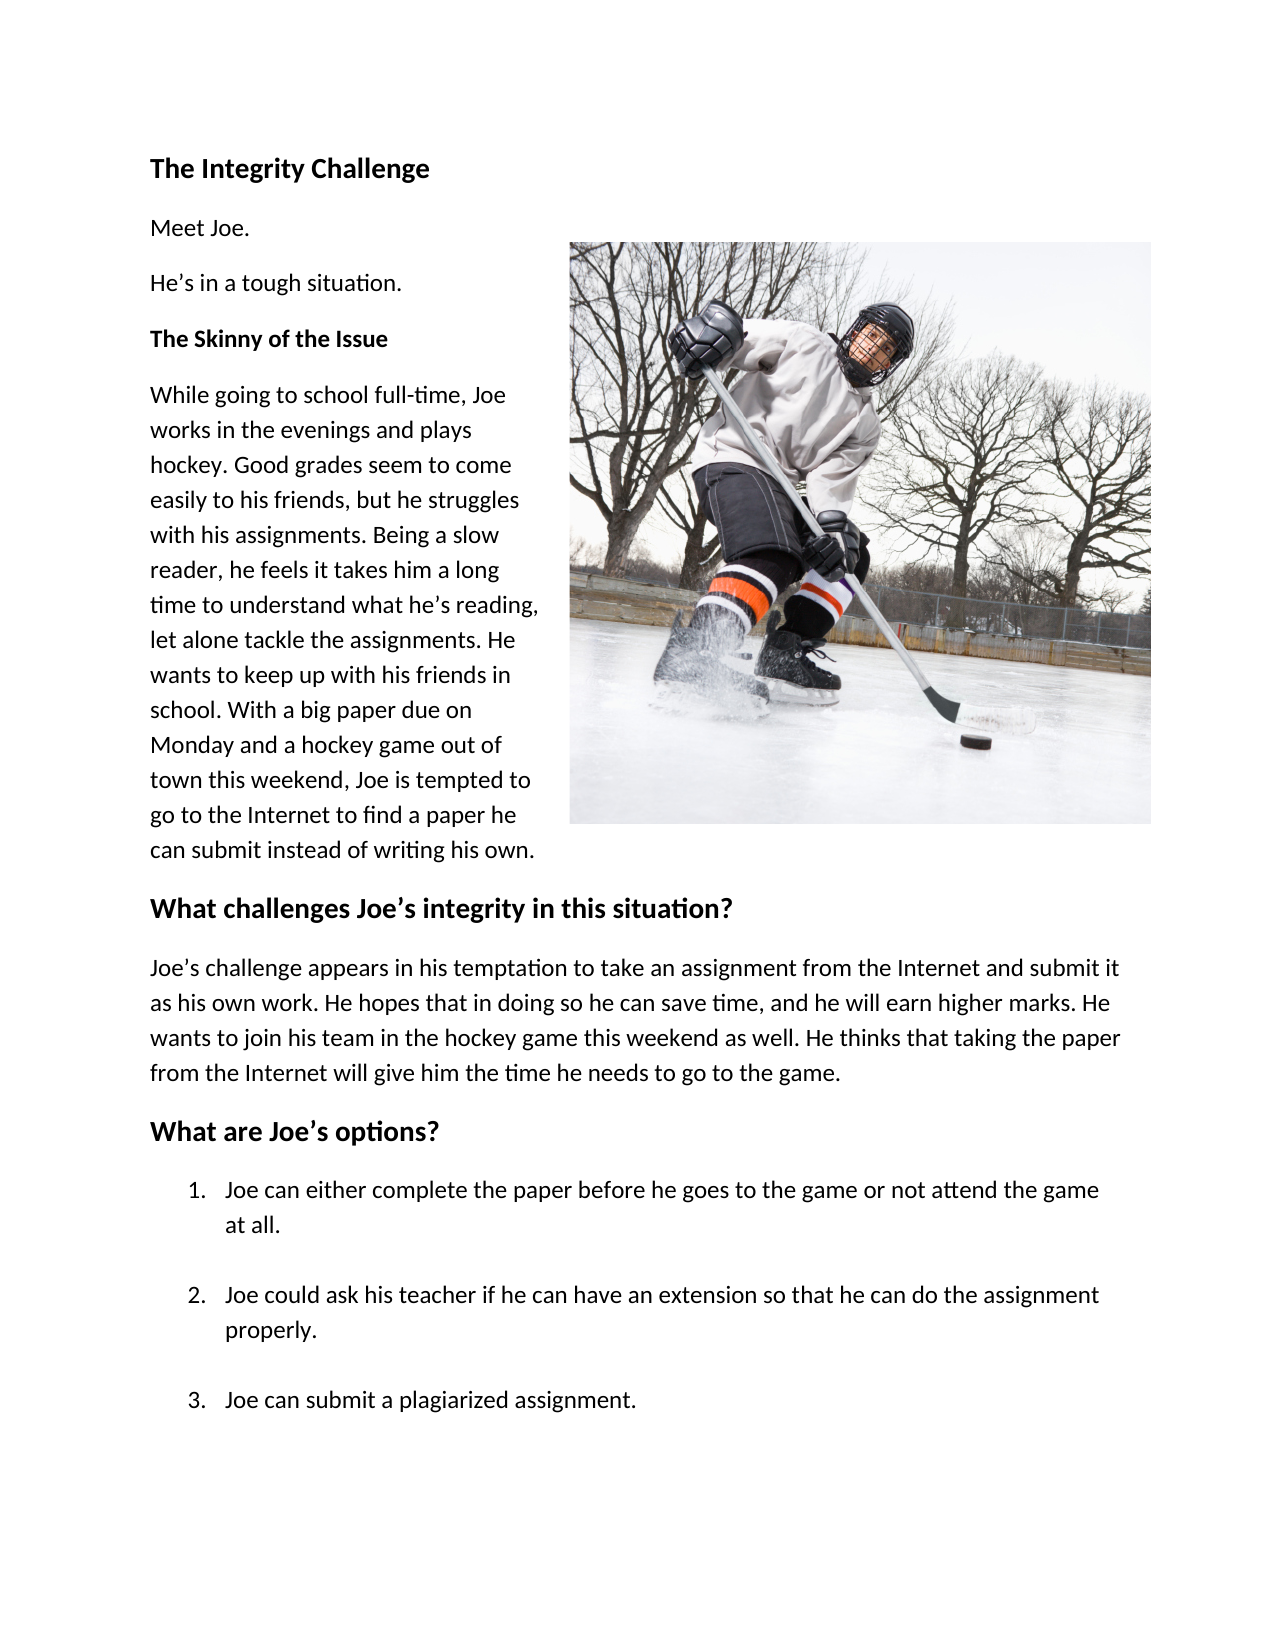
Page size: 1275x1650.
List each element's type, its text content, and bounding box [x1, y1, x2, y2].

list Joe could ask his teacher if he can have an extension so that he can do the assignment properly. [187, 1279, 1125, 1345]
text What challenges Joe’s integrity in this situation? [150, 890, 1125, 926]
text Meet Joe. [150, 212, 1125, 242]
text While going to school full-time, Joe works in the evenings and plays hockey. Good grades seem to come easily to his friends, but he struggles with his assignments. Being a slow reader, he feels it takes him a long time to understand what he’s reading, let alone tackle the assignments. He wants to keep up with his friends in school. With a big paper due on Monday and a hockey game out of town this weekend, Joe is tempted to go to the Internet to find a paper he can submit instead of writing his own. [150, 379, 1125, 865]
text The Skinny of the Issue [150, 323, 569, 354]
picture [569, 242, 1151, 824]
list Joe can either complete the paper before he goes to the game or not attend the game at all. [187, 1174, 1125, 1240]
text The Integrity Challenge [150, 150, 1125, 186]
text He’s in a tough situation. [150, 268, 569, 298]
list Joe can submit a plagiarized assignment. [187, 1384, 1125, 1415]
text What are Joe’s options? [150, 1113, 1125, 1148]
text Joe’s challenge appears in his temptation to take an assignment from the Internet and submit it as his own work. He hopes that in doing so he can save time, and he will earn higher marks. He wants to join his team in the hockey game this weekend as well. He thinks that taking the paper from the Internet will give him the time he needs to go to the game. [150, 952, 1125, 1087]
